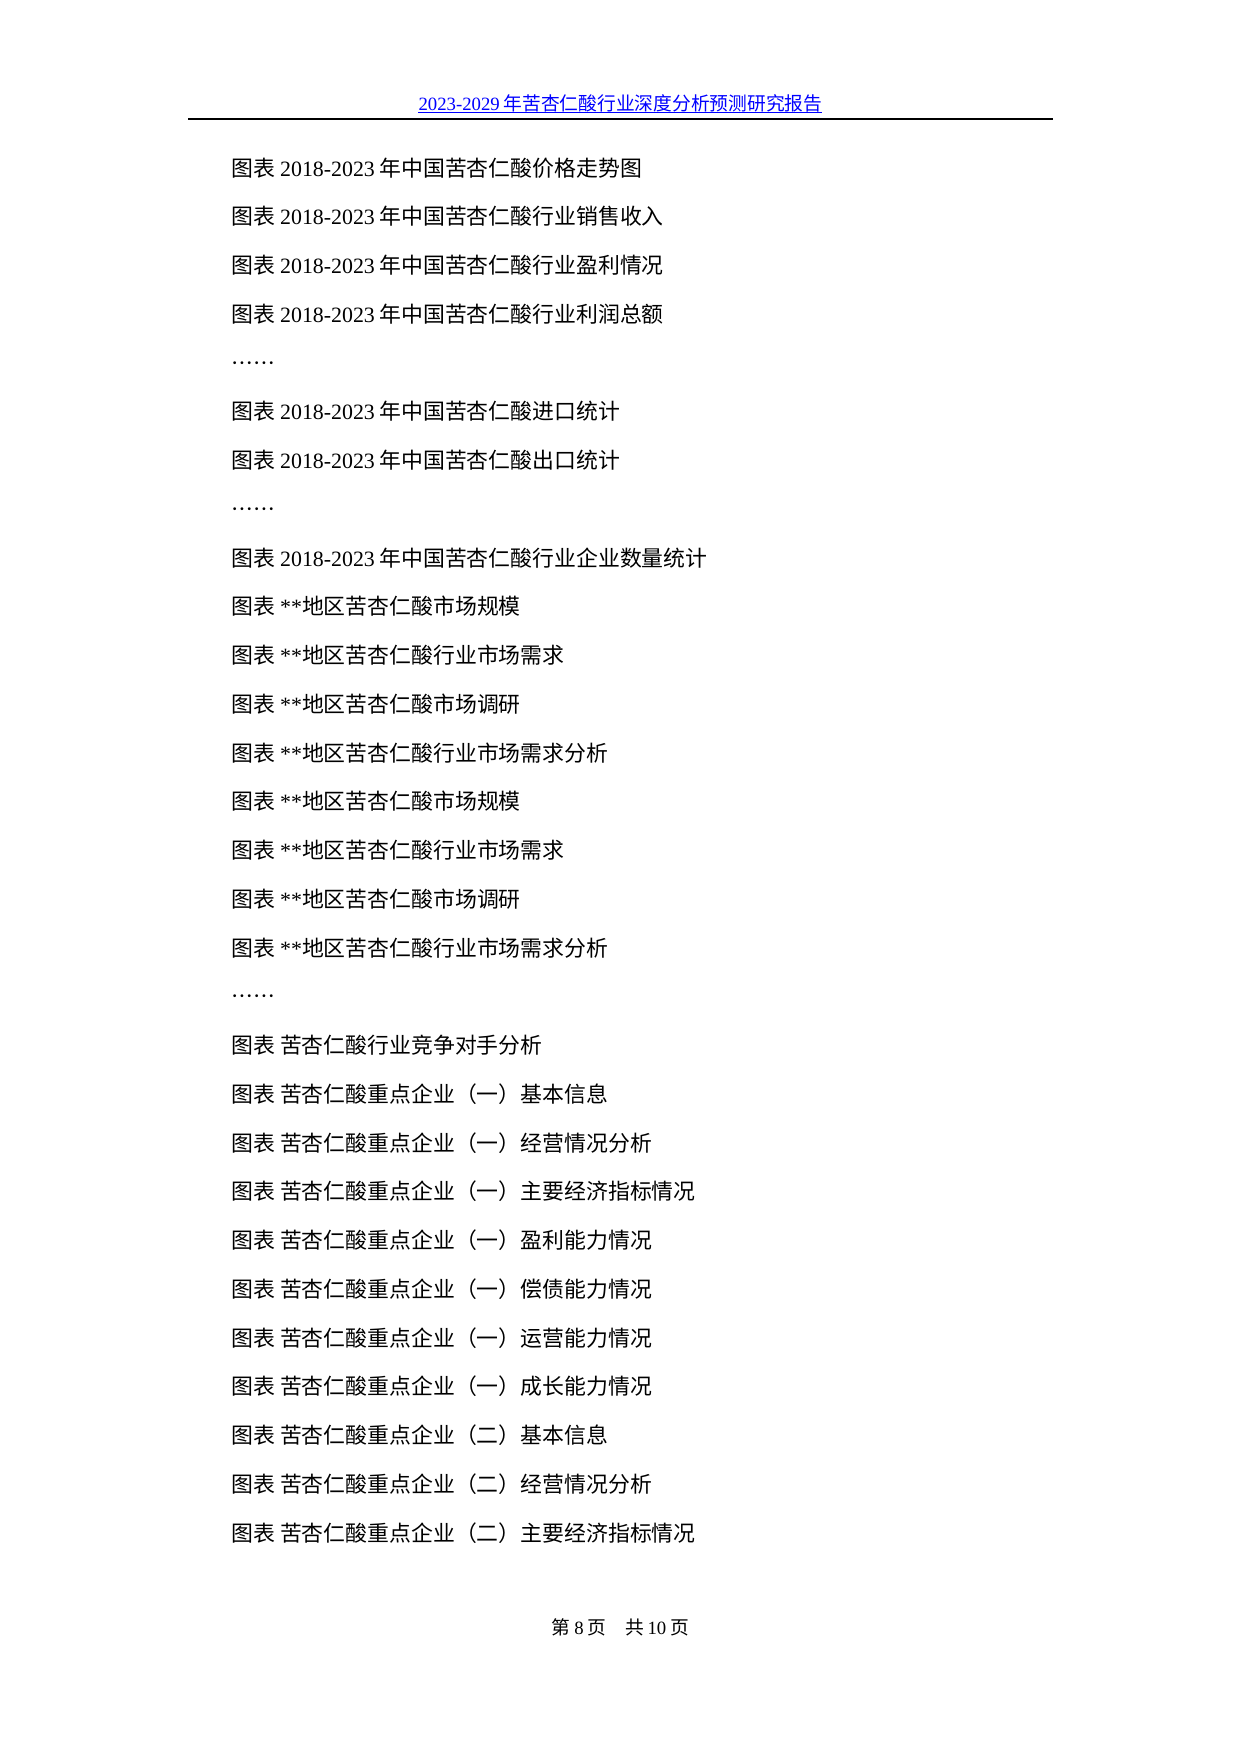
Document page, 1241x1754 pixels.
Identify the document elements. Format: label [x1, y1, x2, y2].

text [187, 150, 1053, 1548]
